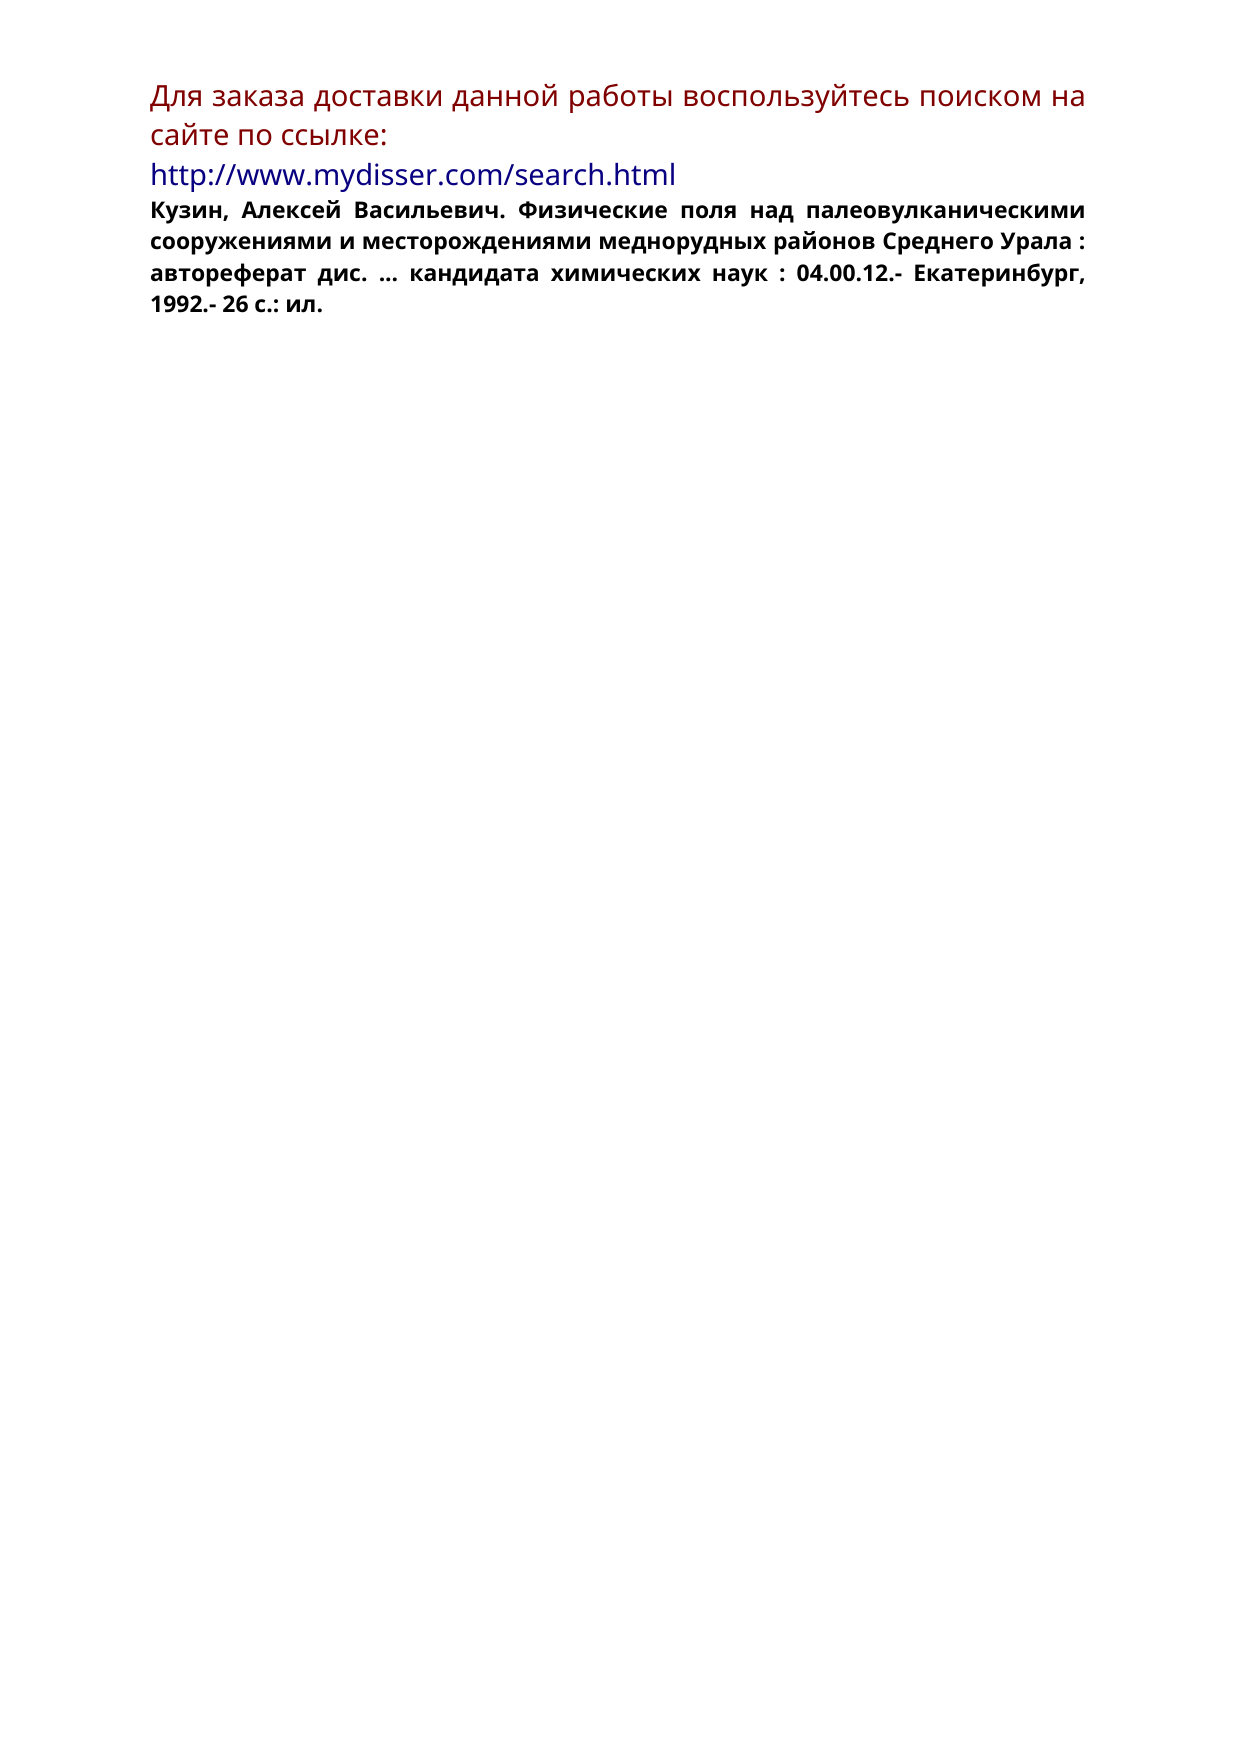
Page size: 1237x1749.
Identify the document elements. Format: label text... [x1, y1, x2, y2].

text Кузин, Алексей Васильевич. Физические поля над палеовулканическими сооружениями и месторождениями меднорудных районов Среднего Урала : автореферат дис. ... кандидата химических наук : 04.00.12.- Екатеринбург, 1992.- 26 с.: ил. [150, 194, 1086, 319]
